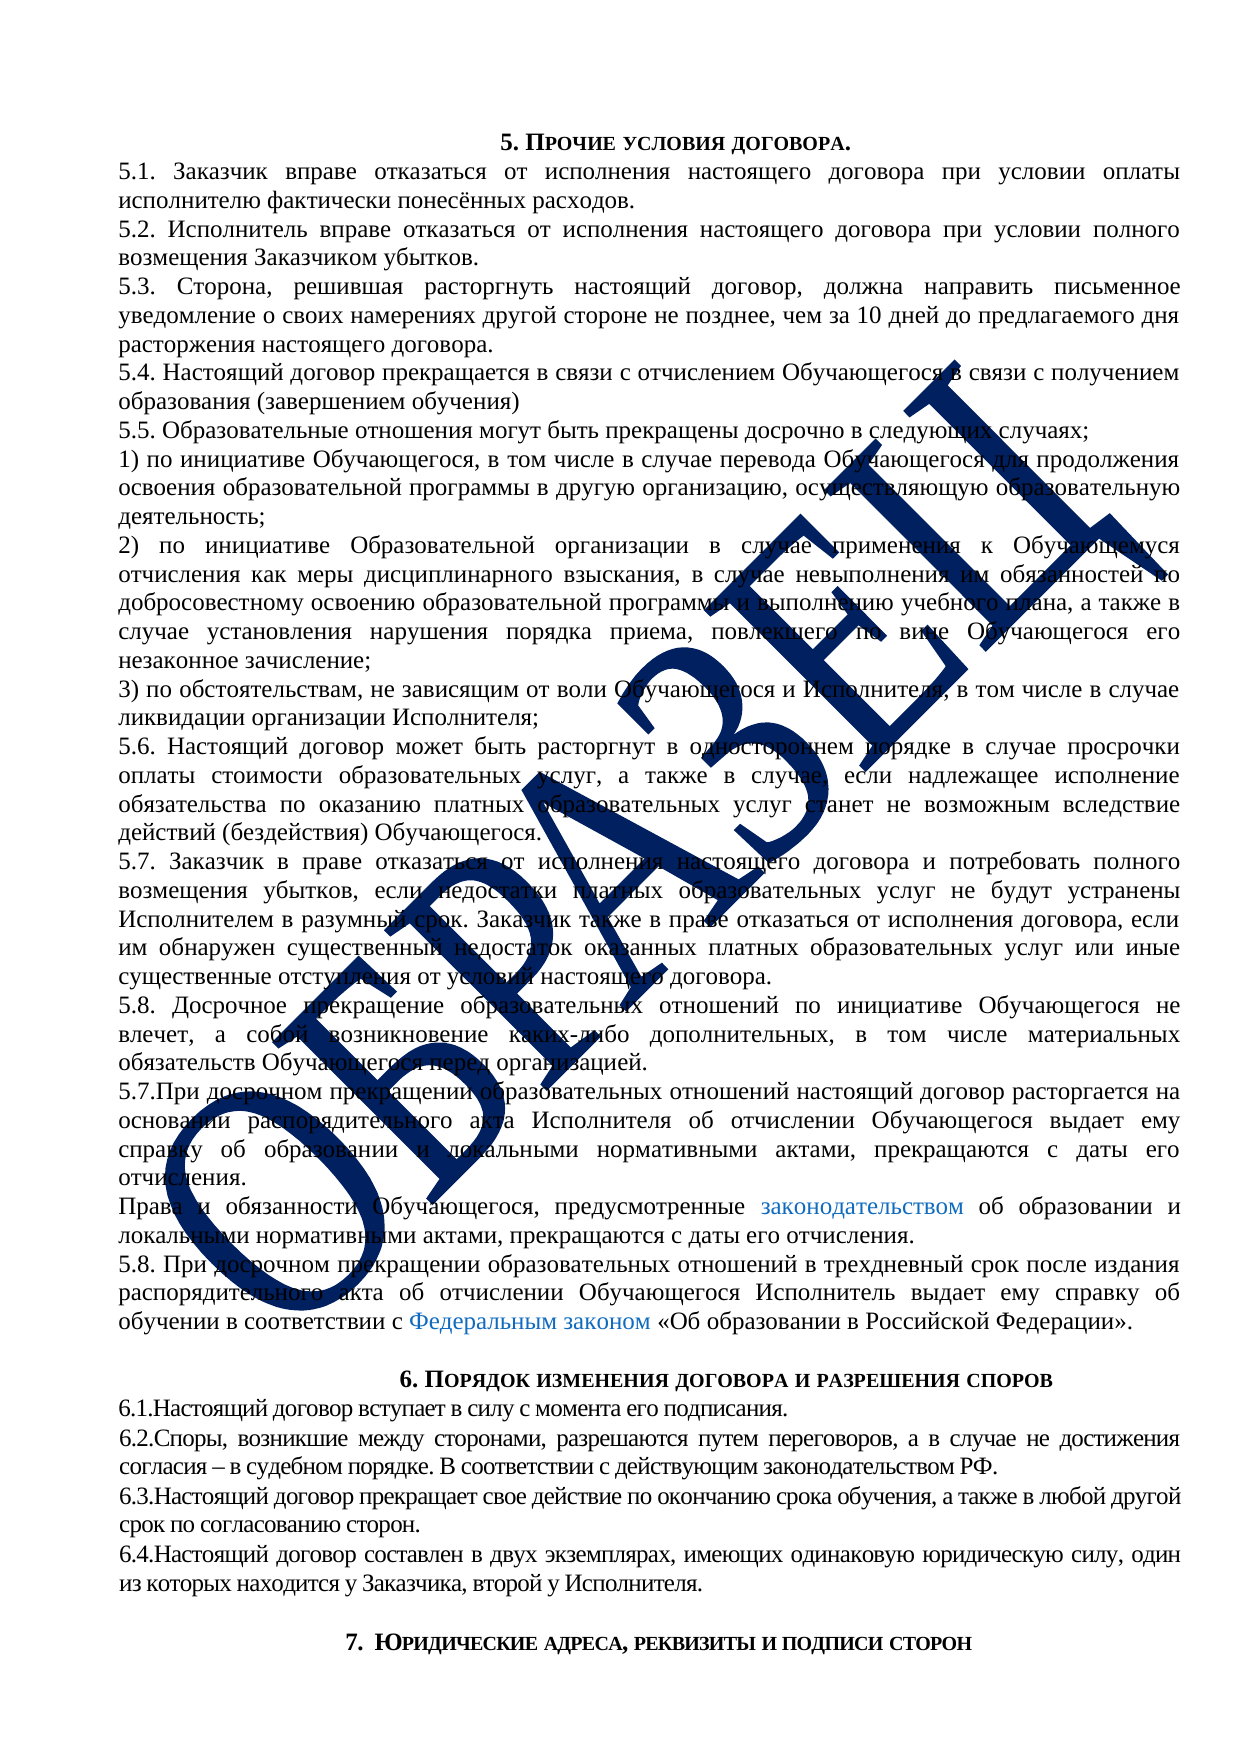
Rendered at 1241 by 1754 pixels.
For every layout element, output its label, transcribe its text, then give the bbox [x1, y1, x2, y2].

text 6. Порядок изменения договора и разрешения споров [118, 1364, 1181, 1393]
text 5. Прочие условия договора. [119, 127, 1181, 156]
text 6.2.Споры, возникшие между сторонами, разрешаются путем переговоров, а в случае не достижения согласия – в судебном порядке. В соответствии с действующим законодательством РФ. [119, 1423, 1181, 1480]
text 5.4. Настоящий договор прекращается в связи с отчислением Обучающегося в связи с получением образования (завершением обучения) [118, 357, 1181, 415]
text 5.8. Досрочное прекращение образовательных отношений по инициативе Обучающегося не влечет, а собой возникновение каких-либо дополнительных, в том числе материальных обязательств Обучающегося перед организацией. [118, 990, 1181, 1076]
text 5.2. Исполнитель вправе отказаться от исполнения настоящего договора при условии полного возмещения Заказчиком убытков. [118, 214, 1181, 271]
text 7. Юридические адреса, реквизиты и подписи сторон [118, 1627, 1181, 1656]
text 6.3.Настоящий договор прекращает свое действие по окончанию срока обучения, а также в любой другой срок по согласованию сторон. [119, 1481, 1181, 1538]
text 5.6. Настоящий договор может быть расторгнут в одностороннем порядке в случае просрочки оплаты стоимости образовательных услуг, а также в случае, если надлежащее исполнение обязательства по оказанию платных образовательных услуг станет не возможным вследствие действий (бездействия) Обучающегося. [118, 731, 1181, 846]
text 5.8. При досрочном прекращении образовательных отношений в трехдневный срок после издания распорядительного акта об отчислении Обучающегося Исполнитель выдает ему справку об обучении в соответствии с Федеральным законом «Об образовании в Российской Федерации». [118, 1249, 1181, 1335]
text 3) по обстоятельствам, не зависящим от воли Обучающегося и Исполнителя, в том числе в случае ликвидации организации Исполнителя; [118, 674, 1181, 731]
text 2) по инициативе Образовательной организации в случае применения к Обучающемуся отчисления как меры дисциплинарного взыскания, в случае невыполнения им обязанностей по добросовестному освоению образовательной программы и выполнению учебного плана, а также в случае установления нарушения порядка приема, повлекшего по вине Обучающегося его незаконное зачисление; [118, 530, 1181, 674]
text 5.7.При досрочном прекращении образовательных отношений настоящий договор расторгается на основании распорядительного акта Исполнителя об отчислении Обучающегося выдает ему справку об образовании и локальными нормативными актами, прекращаются с даты его отчисления. [118, 1076, 1181, 1191]
text 5.1. Заказчик вправе отказаться от исполнения настоящего договора при условии оплаты исполнителю фактически понесённых расходов. [118, 156, 1181, 214]
text 1) по инициативе Обучающегося, в том числе в случае перевода Обучающегося для продолжения освоения образовательной программы в другую организацию, осуществляющую образовательную деятельность; [118, 444, 1181, 530]
text 6.1.Настоящий договор вступает в силу с момента его подписания. [118, 1393, 1181, 1422]
text Права и обязанности Обучающегося, предусмотренные законодательством об образовании и локальными нормативными актами, прекращаются с даты его отчисления. [118, 1191, 1181, 1249]
text 6.4.Настоящий договор составлен в двух экземплярах, имеющих одинаковую юридическую силу, один из которых находится у Заказчика, второй у Исполнителя. [119, 1539, 1181, 1597]
text 5.7. Заказчик в праве отказаться от исполнения настоящего договора и потребовать полного возмещения убытков, если недостатки платных образовательных услуг не будут устранены Исполнителем в разумный срок. Заказчик также в праве отказаться от исполнения договора, если им обнаружен существенный недостаток оказанных платных образовательных услуг или иные существенные отступления от условий настоящего договора. [118, 846, 1181, 990]
text 5.3. Сторона, решившая расторгнуть настоящий договор, должна направить письменное уведомление о своих намерениях другой стороне не позднее, чем за 10 дней до предлагаемого дня расторжения настоящего договора. [118, 271, 1181, 357]
text 5.5. Образовательные отношения могут быть прекращены досрочно в следующих случаях; [118, 415, 1181, 444]
